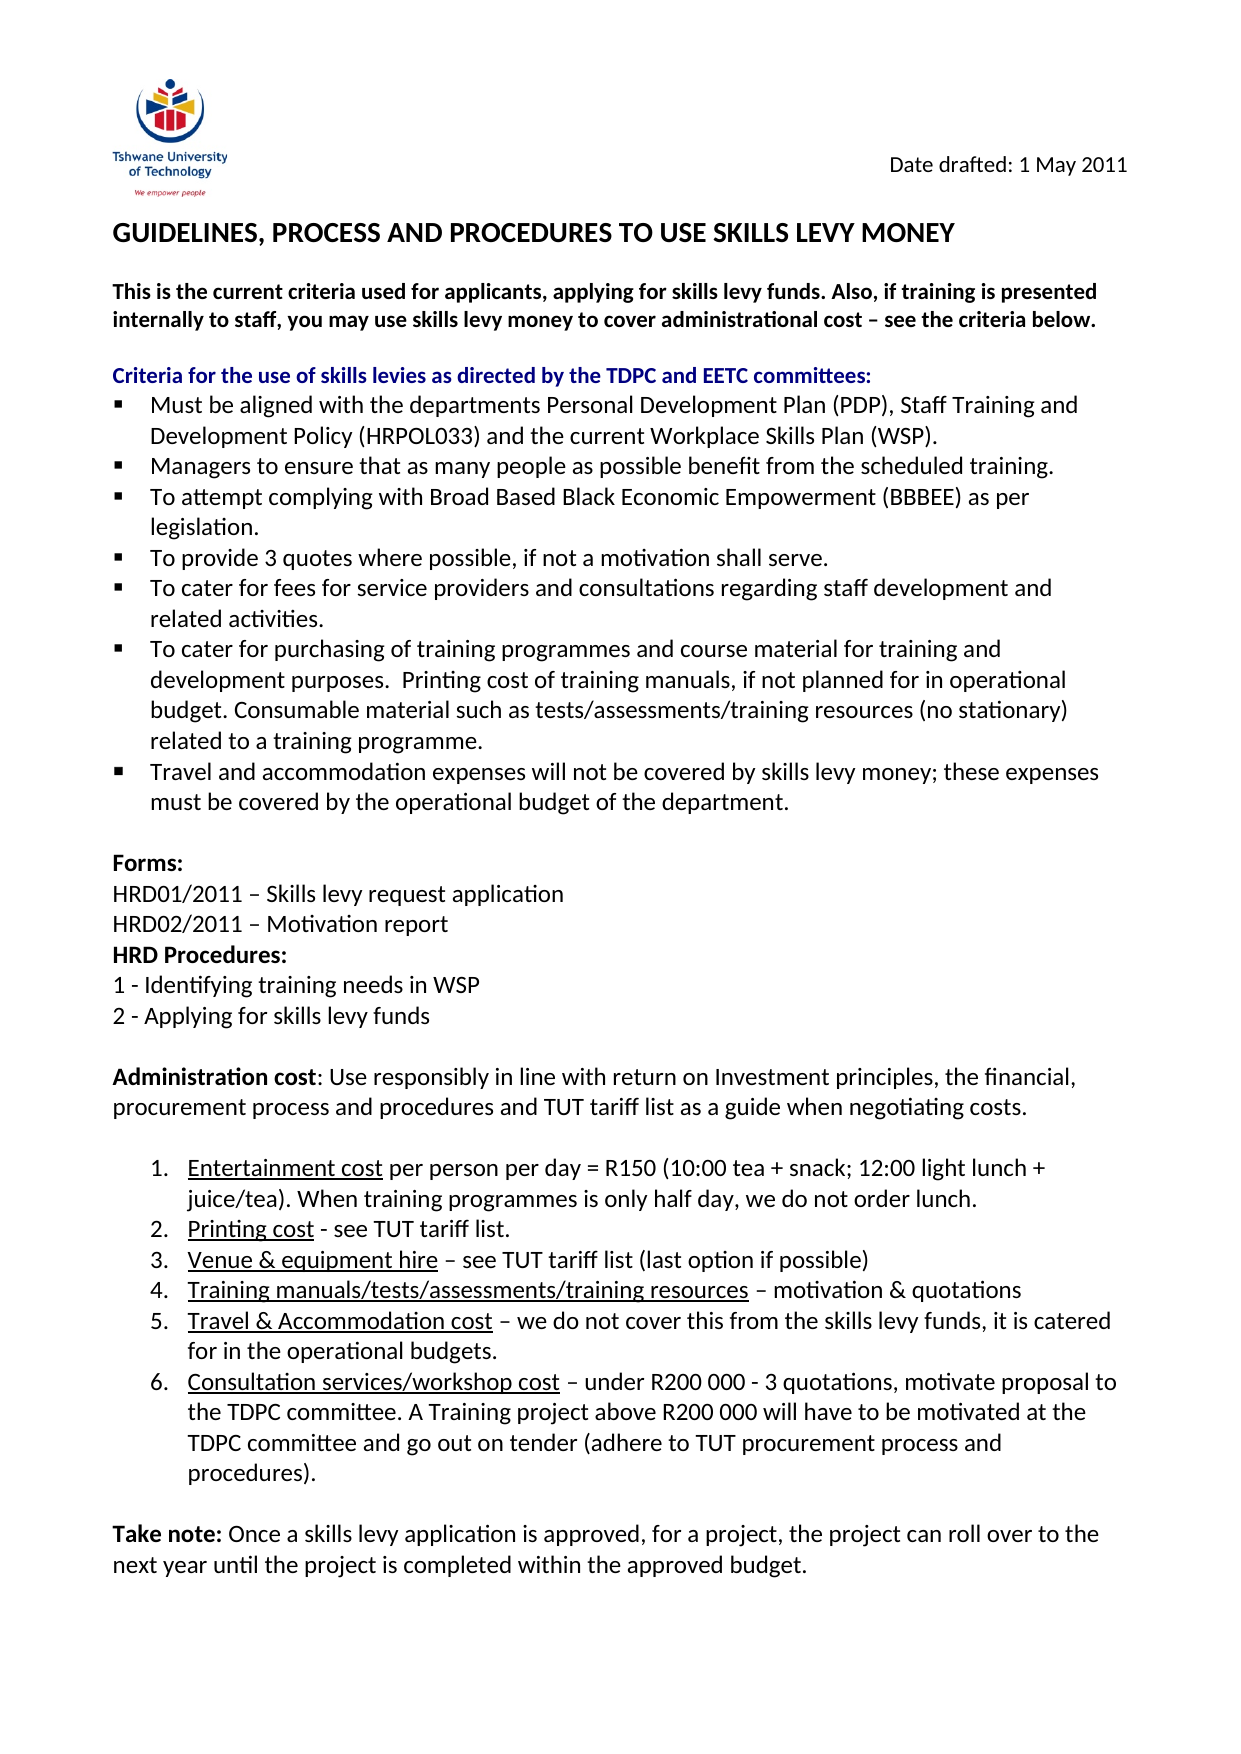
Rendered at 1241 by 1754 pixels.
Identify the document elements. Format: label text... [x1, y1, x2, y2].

list Travel & Accommodation cost – we do not cover this from the skills levy funds, it is catered for in the operational budgets. [150, 1305, 1128, 1366]
list Managers to ensure that as many people as possible benefit from the scheduled training. [112, 450, 1128, 481]
text Date drafted: 1 May 2011 [228, 150, 1128, 178]
list Training manuals/tests/assessments/training resources – motivation & quotations [150, 1274, 1128, 1305]
text This is the current criteria used for applicants, applying for skills levy funds. Also, if training is presented internally to staff, you may use skills levy money to cover administrational cost – see the criteria below. [112, 277, 1128, 333]
picture [112, 79, 228, 195]
list Must be aligned with the departments Personal Development Plan (PDP), Staff Training and Development Policy (HRPOL033) and the current Workplace Skills Plan (WSP). [112, 389, 1128, 450]
list Entertainment cost per person per day = R150 (10:00 tea + snack; 12:00 light lunch + juice/tea). When training programmes is only half day, we do not order lunch. [150, 1152, 1128, 1213]
text GUIDELINES, PROCESS AND PROCEDURES TO USE SKILLS LEVY MONEY [112, 214, 1128, 249]
list Printing cost - see TUT tariff list. [150, 1213, 1128, 1244]
list Consultation services/workshop cost – under R200 000 - 3 quotations, motivate proposal to the TDPC committee. A Training project above R200 000 will have to be motivated at the TDPC committee and go out on tender (adhere to TUT procurement process and procedures). [150, 1366, 1128, 1488]
text HRD01/2011 – Skills levy request application [112, 878, 1128, 908]
text 1 - Identifying training needs in WSP [112, 969, 1128, 1000]
list To cater for fees for service providers and consultations regarding staff development and related activities. [112, 572, 1128, 633]
list To provide 3 quotes where possible, if not a motivation shall serve. [112, 542, 1128, 572]
text HRD Procedures: [112, 939, 1128, 969]
list To cater for purchasing of training programmes and course material for training and development purposes. Printing cost of training manuals, if not planned for in operational budget. Consumable material such as tests/assessments/training resources (no stationary) related to a training programme. [112, 633, 1128, 756]
list Venue & equipment hire – see TUT tariff list (last option if possible) [150, 1244, 1128, 1274]
list Travel and accommodation expenses will not be covered by skills levy money; these expenses must be covered by the operational budget of the department. [112, 756, 1128, 817]
text 2 - Applying for skills levy funds [112, 1000, 1128, 1030]
text HRD02/2011 – Motivation report [112, 908, 1128, 939]
text Administration cost: Use responsibly in line with return on Investment principles, the financial, procurement process and procedures and TUT tariff list as a guide when negotiating costs. [112, 1061, 1128, 1122]
text Forms: [112, 847, 1128, 878]
text Take note: Once a skills levy application is approved, for a project, the project can roll over to the next year until the project is completed within the approved budget. [112, 1519, 1128, 1580]
text Criteria for the use of skills levies as directed by the TDPC and EETC committees: [112, 361, 1128, 389]
list To attempt complying with Broad Based Black Economic Empowerment (BBBEE) as per legislation. [112, 481, 1128, 542]
